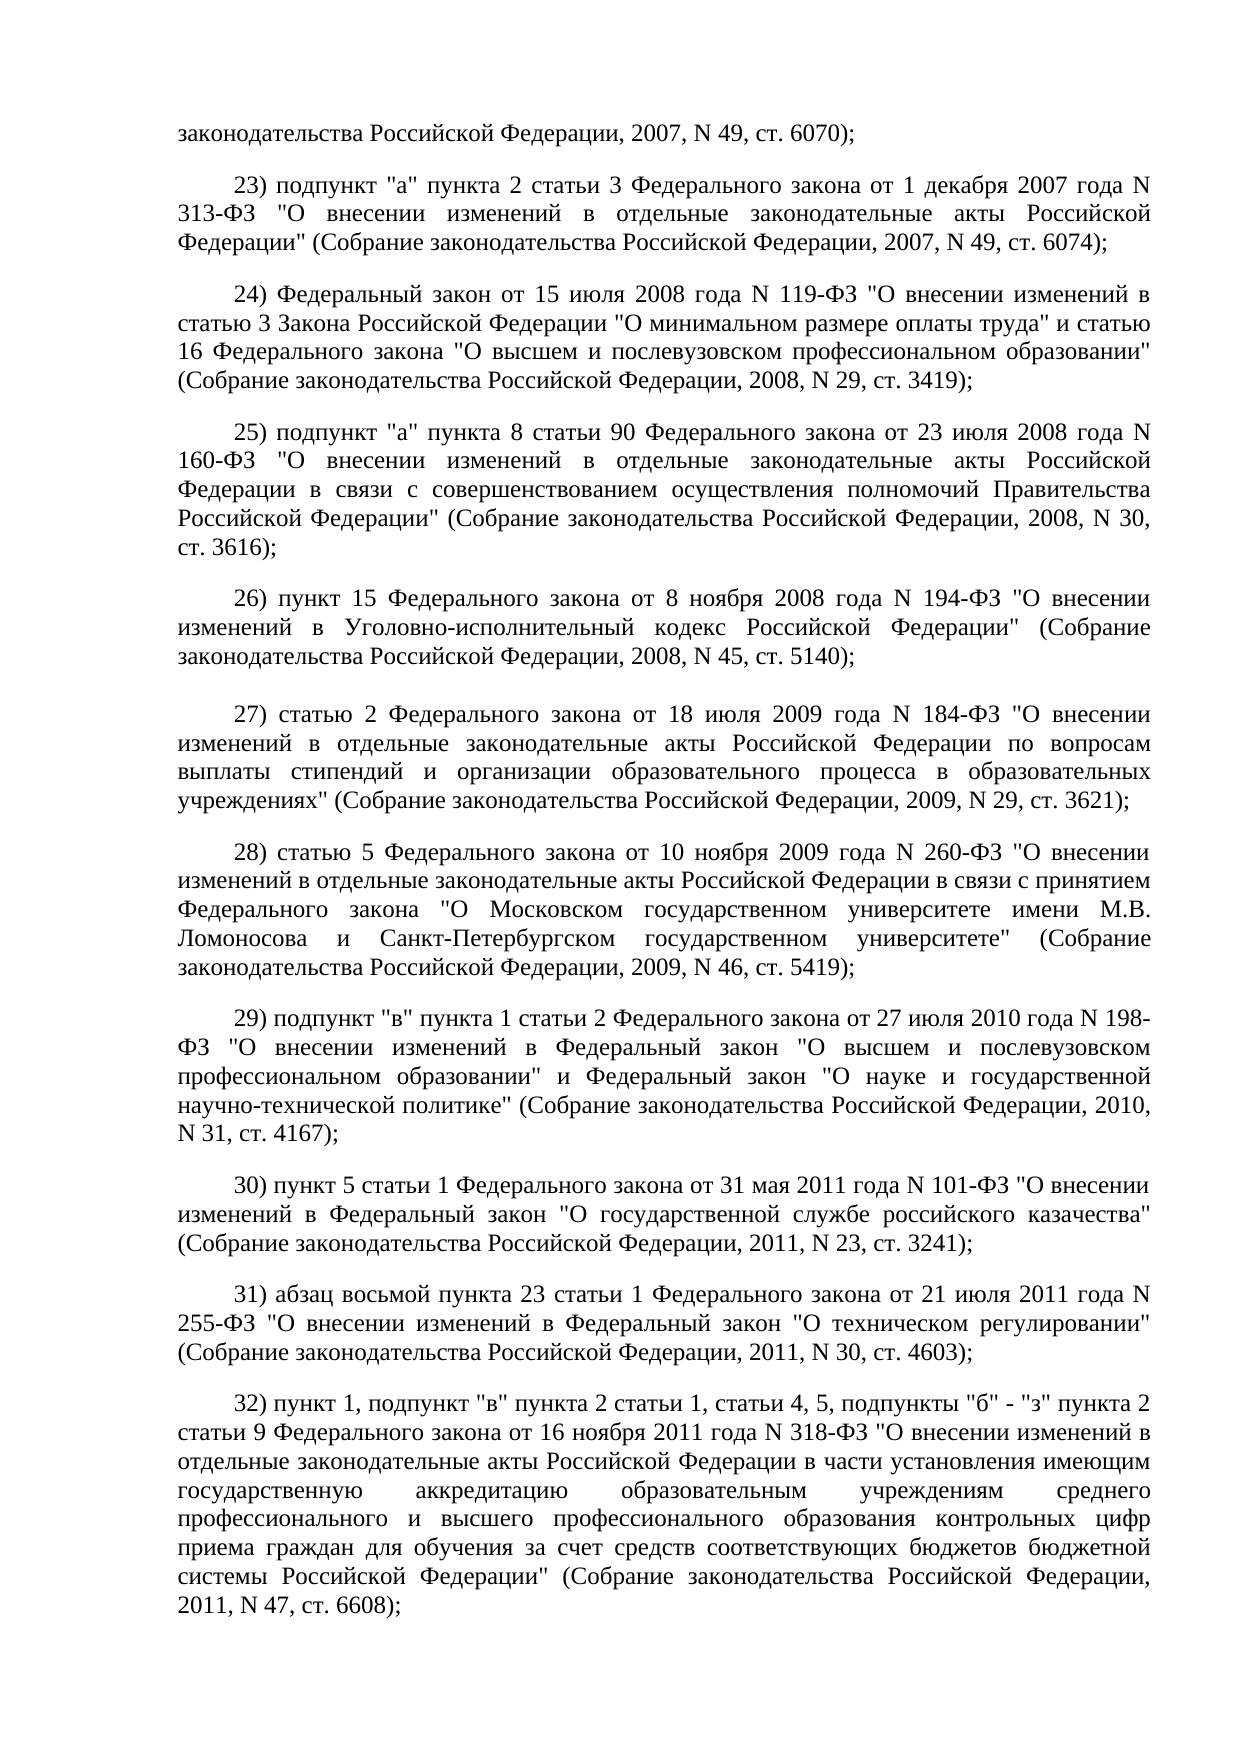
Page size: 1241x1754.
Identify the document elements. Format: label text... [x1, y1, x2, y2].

text 24) Федеральный закон от 15 июля 2008 года N 119-ФЗ "О внесении изменений в статью 3 Закона Российской Федерации "О минимальном размере оплаты труда" и статью 16 Федерального закона "О высшем и послевузовском профессиональном образовании" (Собрание законодательства Российской Федерации, 2008, N 29, ст. 3419); [177, 279, 1152, 394]
text 32) пункт 1, подпункт "в" пункта 2 статьи 1, статьи 4, 5, подпункты "б" - "з" пункта 2 статьи 9 Федерального закона от 16 ноября 2011 года N 318-ФЗ "О внесении изменений в отдельные законодательные акты Российской Федерации в части установления имеющим государственную аккредитацию образовательным учреждениям среднего профессионального и высшего профессионального образования контрольных цифр приема граждан для обучения за счет средств соответствующих бюджетов бюджетной системы Российской Федерации" (Собрание законодательства Российской Федерации, 2011, N 47, ст. 6608); [177, 1388, 1152, 1618]
text 30) пункт 5 статьи 1 Федерального закона от 31 мая 2011 года N 101-ФЗ "О внесении изменений в Федеральный закон "О государственной службе российского казачества" (Собрание законодательства Российской Федерации, 2011, N 23, ст. 3241); [177, 1170, 1152, 1256]
text 25) подпункт "а" пункта 8 статьи 90 Федерального закона от 23 июля 2008 года N 160-ФЗ "О внесении изменений в отдельные законодательные акты Российской Федерации в связи с совершенствованием осуществления полномочий Правительства Российской Федерации" (Собрание законодательства Российской Федерации, 2008, N 30, ст. 3616); [177, 417, 1152, 561]
text 31) абзац восьмой пункта 23 статьи 1 Федерального закона от 21 июля 2011 года N 255-ФЗ "О внесении изменений в Федеральный закон "О техническом регулировании" (Собрание законодательства Российской Федерации, 2011, N 30, ст. 4603); [177, 1279, 1152, 1366]
text 23) подпункт "а" пункта 2 статьи 3 Федерального закона от 1 декабря 2007 года N 313-ФЗ "О внесении изменений в отдельные законодательные акты Российской Федерации" (Собрание законодательства Российской Федерации, 2007, N 49, ст. 6074); [177, 170, 1152, 256]
text 27) статью 2 Федерального закона от 18 июля 2009 года N 184-ФЗ "О внесении изменений в отдельные законодательные акты Российской Федерации по вопросам выплаты стипендий и организации образовательного процесса в образовательных учреждениях" (Собрание законодательства Российской Федерации, 2009, N 29, ст. 3621); [177, 699, 1152, 814]
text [177, 118, 1152, 147]
text 28) статью 5 Федерального закона от 10 ноября 2009 года N 260-ФЗ "О внесении изменений в отдельные законодательные акты Российской Федерации в связи с принятием Федерального закона "О Московском государственном университете имени М.В. Ломоносова и Санкт-Петербургском государственном университете" (Собрание законодательства Российской Федерации, 2009, N 46, ст. 5419); [177, 837, 1152, 981]
text 26) пункт 15 Федерального закона от 8 ноября 2008 года N 194-ФЗ "О внесении изменений в Уголовно-исполнительный кодекс Российской Федерации" (Собрание законодательства Российской Федерации, 2008, N 45, ст. 5140); [177, 583, 1152, 670]
text 29) подпункт "в" пункта 1 статьи 2 Федерального закона от 27 июля 2010 года N 198-ФЗ "О внесении изменений в Федеральный закон "О высшем и послевузовском профессиональном образовании" и Федеральный закон "О науке и государственной научно-технической политике" (Собрание законодательства Российской Федерации, 2010, N 31, ст. 4167); [177, 1003, 1152, 1147]
